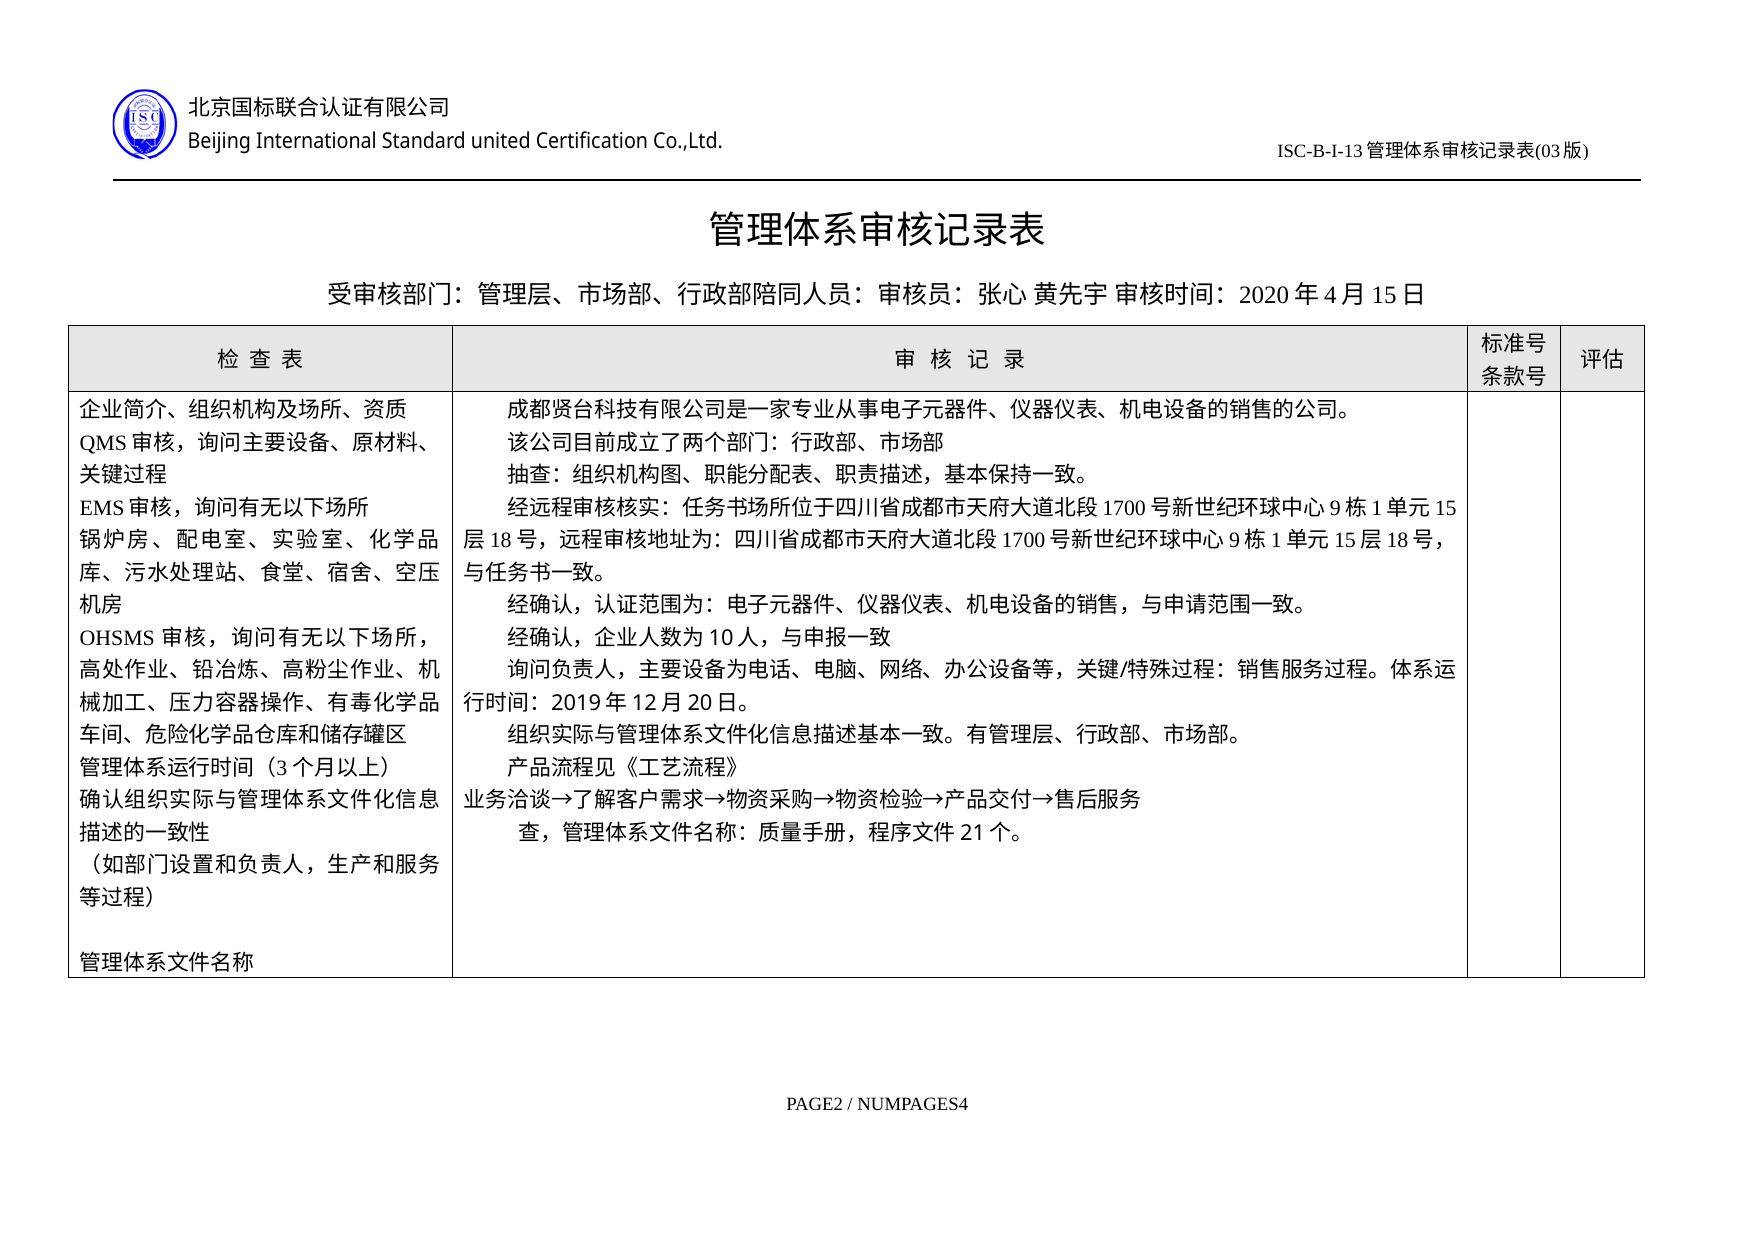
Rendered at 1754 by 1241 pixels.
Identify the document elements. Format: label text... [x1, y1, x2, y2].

text 受审核部门：管理层、市场部、行政部陪同人员：审核员：张心 黄先宇 审核时间：2020年4月15日 [112, 260, 1641, 325]
table_cell [1468, 392, 1560, 977]
text 管理体系审核记录表 [112, 195, 1641, 260]
table_cell [1561, 392, 1644, 977]
table_header 标准号 条款号 [1468, 326, 1560, 391]
table_header 检 查 表 [69, 326, 452, 391]
picture [112, 89, 180, 158]
table_header 评估 [1561, 326, 1644, 391]
table_cell 企业简介、组织机构及场所、资质 QMS审核，询问主要设备、原材料、关键过程 EMS审核，询问有无以下场所 锅炉房、配电室、实验室、化学品库、污水处理站、食堂、宿舍、空压机房 OHSMS审核，询问有无以下场所，高处作业、铅冶炼、高粉尘作业、机械加工、压力容器操作、有毒化学品车间、危险化学品仓库和储存罐区 管理体系运行时间（3 个月以上） 确认组织实际与管理体系文件化信息描述的一致性 （如部门设置和负责人，生产和服务等过程） 管理体系文件名称 [69, 392, 452, 977]
table_cell 成都贤台科技有限公司是一家专业从事电子元器件、仪器仪表、机电设备的销售的公司。 该公司目前成立了两个部门：行政部、市场部 抽查：组织机构图、职能分配表、职责描述，基本保持一致。 经远程审核核实：任务书场所位于四川省成都市天府大道北段1700号新世纪环球中心9栋1单元15层18号，远程审核地址为：四川省成都市天府大道北段1700号新世纪环球中心9栋1单元15层18号，与任务书一致。 经确认，认证范围为：电子元器件、仪器仪表、机电设备的销售，与申请范围一致。 经确认，企业人数为10人，与申报一致 询问负责人，主要设备为电话、电脑、网络、办公设备等，关键/特殊过程：销售服务过程。体系运行时间：2019年12月20日。 组织实际与管理体系文件化信息描述基本一致。有管理层、行政部、市场部。 产品流程见《工艺流程》 业务洽谈→了解客户需求→物资采购→物资检验→产品交付→售后服务 查，管理体系文件名称：质量手册，程序文件21个。 [453, 392, 1467, 977]
table_header 审 核 记 录 [453, 326, 1467, 391]
